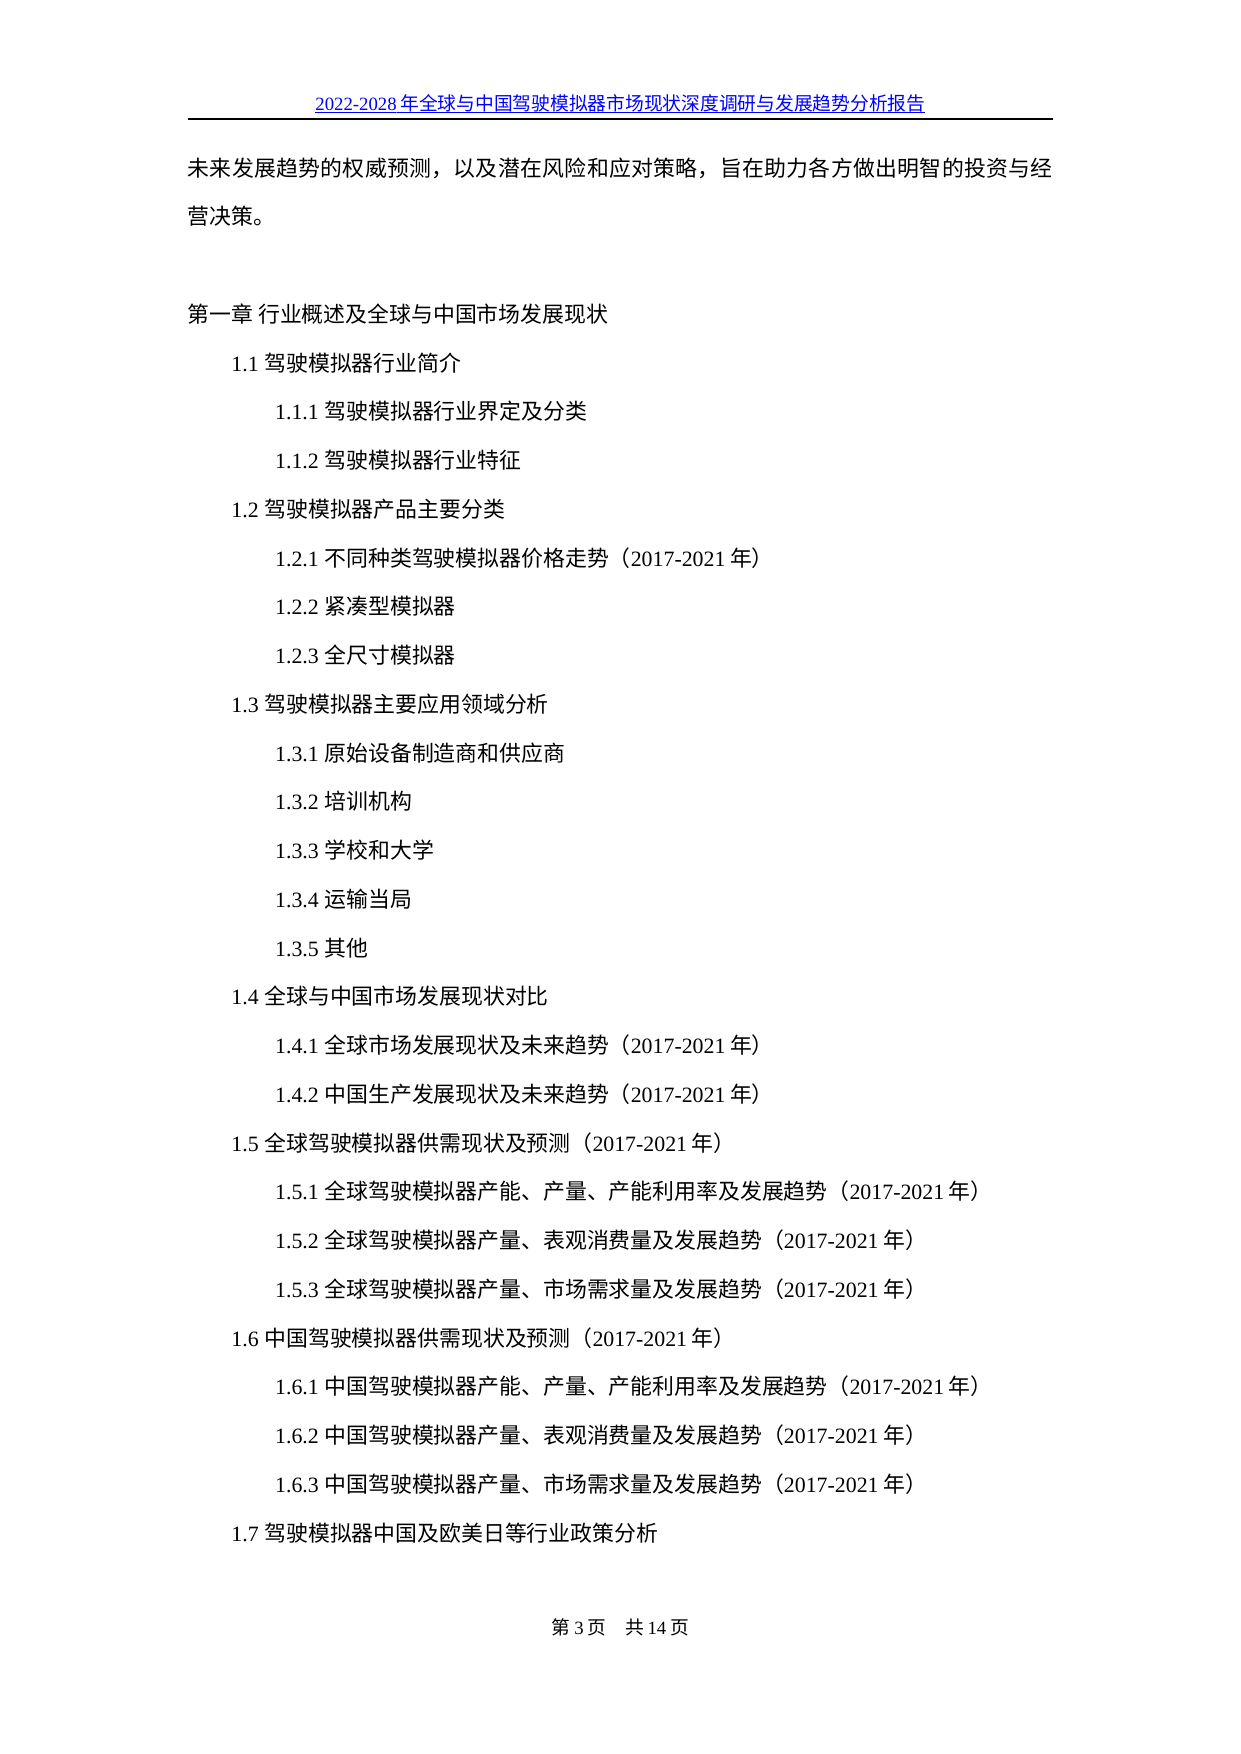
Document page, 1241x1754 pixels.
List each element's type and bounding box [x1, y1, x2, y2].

text [187, 150, 1053, 1548]
